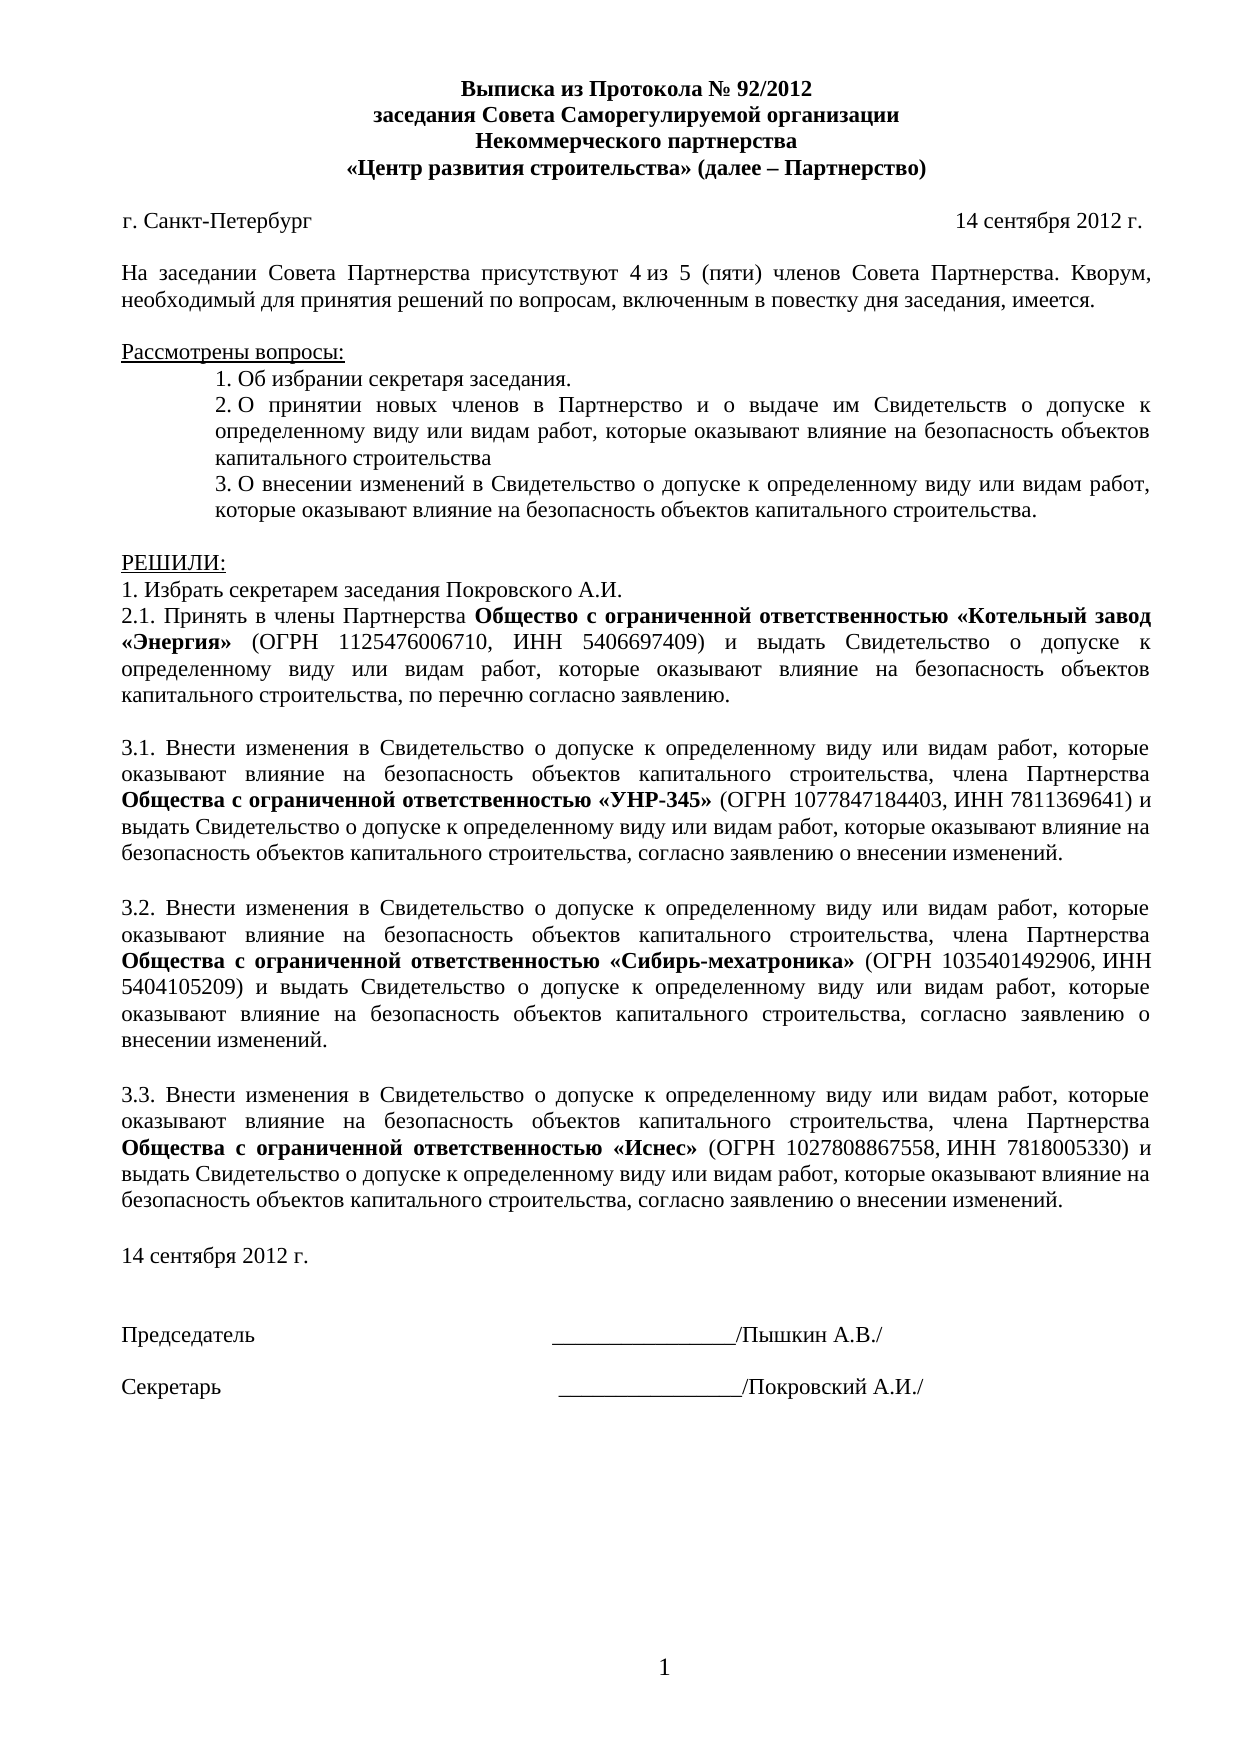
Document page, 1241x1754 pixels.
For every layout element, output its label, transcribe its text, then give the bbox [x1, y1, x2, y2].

text «Центр развития строительства» (далее – Партнерство) [121, 154, 1152, 180]
text 3. О внесении изменений в Свидетельство о допуске к определенному виду или видам работ, которые оказывают влияние на безопасность объектов капитального строительства. [215, 470, 1152, 523]
text заседания Совета Саморегулируемой организации [121, 101, 1152, 128]
text 3.3. Внести изменения в Свидетельство о допуске к определенному виду или видам работ, которые оказывают влияние на безопасность объектов капитального строительства, члена Партнерства Общества с ограниченной ответственностью «Иснес» (ОГРН 1027808867558, ИНН 7818005330) и выдать Свидетельство о допуске к определенному виду или видам работ, которые оказывают влияние на безопасность объектов капитального строительства, согласно заявлению о внесении изменений. [121, 1081, 1152, 1213]
text 3.2. Внести изменения в Свидетельство о допуске к определенному виду или видам работ, которые оказывают влияние на безопасность объектов капитального строительства, члена Партнерства Общества с ограниченной ответственностью «Сибирь-мехатроника» (ОГРН 1035401492906, ИНН 5404105209) и выдать Свидетельство о допуске к определенному виду или видам работ, которые оказывают влияние на безопасность объектов капитального строительства, согласно заявлению о внесении изменений. [121, 894, 1152, 1052]
text Секретарь ________________/Покровский А.И./ [121, 1373, 1152, 1400]
text 1. Об избрании секретаря заседания. [215, 365, 1152, 391]
text Председатель ________________/Пышкин А.В./ [121, 1321, 1152, 1347]
text Выписка из Протокола № 92/2012 [121, 75, 1152, 101]
text Некоммерческого партнерства [121, 128, 1152, 154]
text 3.1. Внести изменения в Свидетельство о допуске к определенному виду или видам работ, которые оказывают влияние на безопасность объектов капитального строительства, члена Партнерства Общества с ограниченной ответственностью «УНР-345» (ОГРН 1077847184403, ИНН 7811369641) и выдать Свидетельство о допуске к определенному виду или видам работ, которые оказывают влияние на безопасность объектов капитального строительства, согласно заявлению о внесении изменений. [121, 734, 1152, 866]
text РЕШИЛИ: [121, 549, 1152, 576]
table_header 14 сентября 2012 г. [633, 207, 1154, 233]
text 2.1. Принять в члены Партнерства Общество с ограниченной ответственностью «Котельный завод «Энергия» (ОГРН 1125476006710, ИНН 5406697409) и выдать Свидетельство о допуске к определенному виду или видам работ, которые оказывают влияние на безопасность объектов капитального строительства, по перечню согласно заявлению. [121, 602, 1152, 707]
text 1. Избрать секретарем заседания Покровского А.И. [121, 576, 1152, 602]
text 2. О принятии новых членов в Партнерство и о выдаче им Свидетельств о допуске к определенному виду или видам работ, которые оказывают влияние на безопасность объектов капитального строительства [215, 391, 1152, 470]
table_header г. Санкт-Петербург [111, 207, 632, 233]
text 14 сентября 2012 г. [121, 1242, 1152, 1268]
text На заседании Совета Партнерства присутствуют 4 из 5 (пяти) членов Совета Партнерства. Кворум, необходимый для принятия решений по вопросам, включенным в повестку дня заседания, имеется. [121, 259, 1152, 312]
text Рассмотрены вопросы: [121, 338, 1152, 365]
